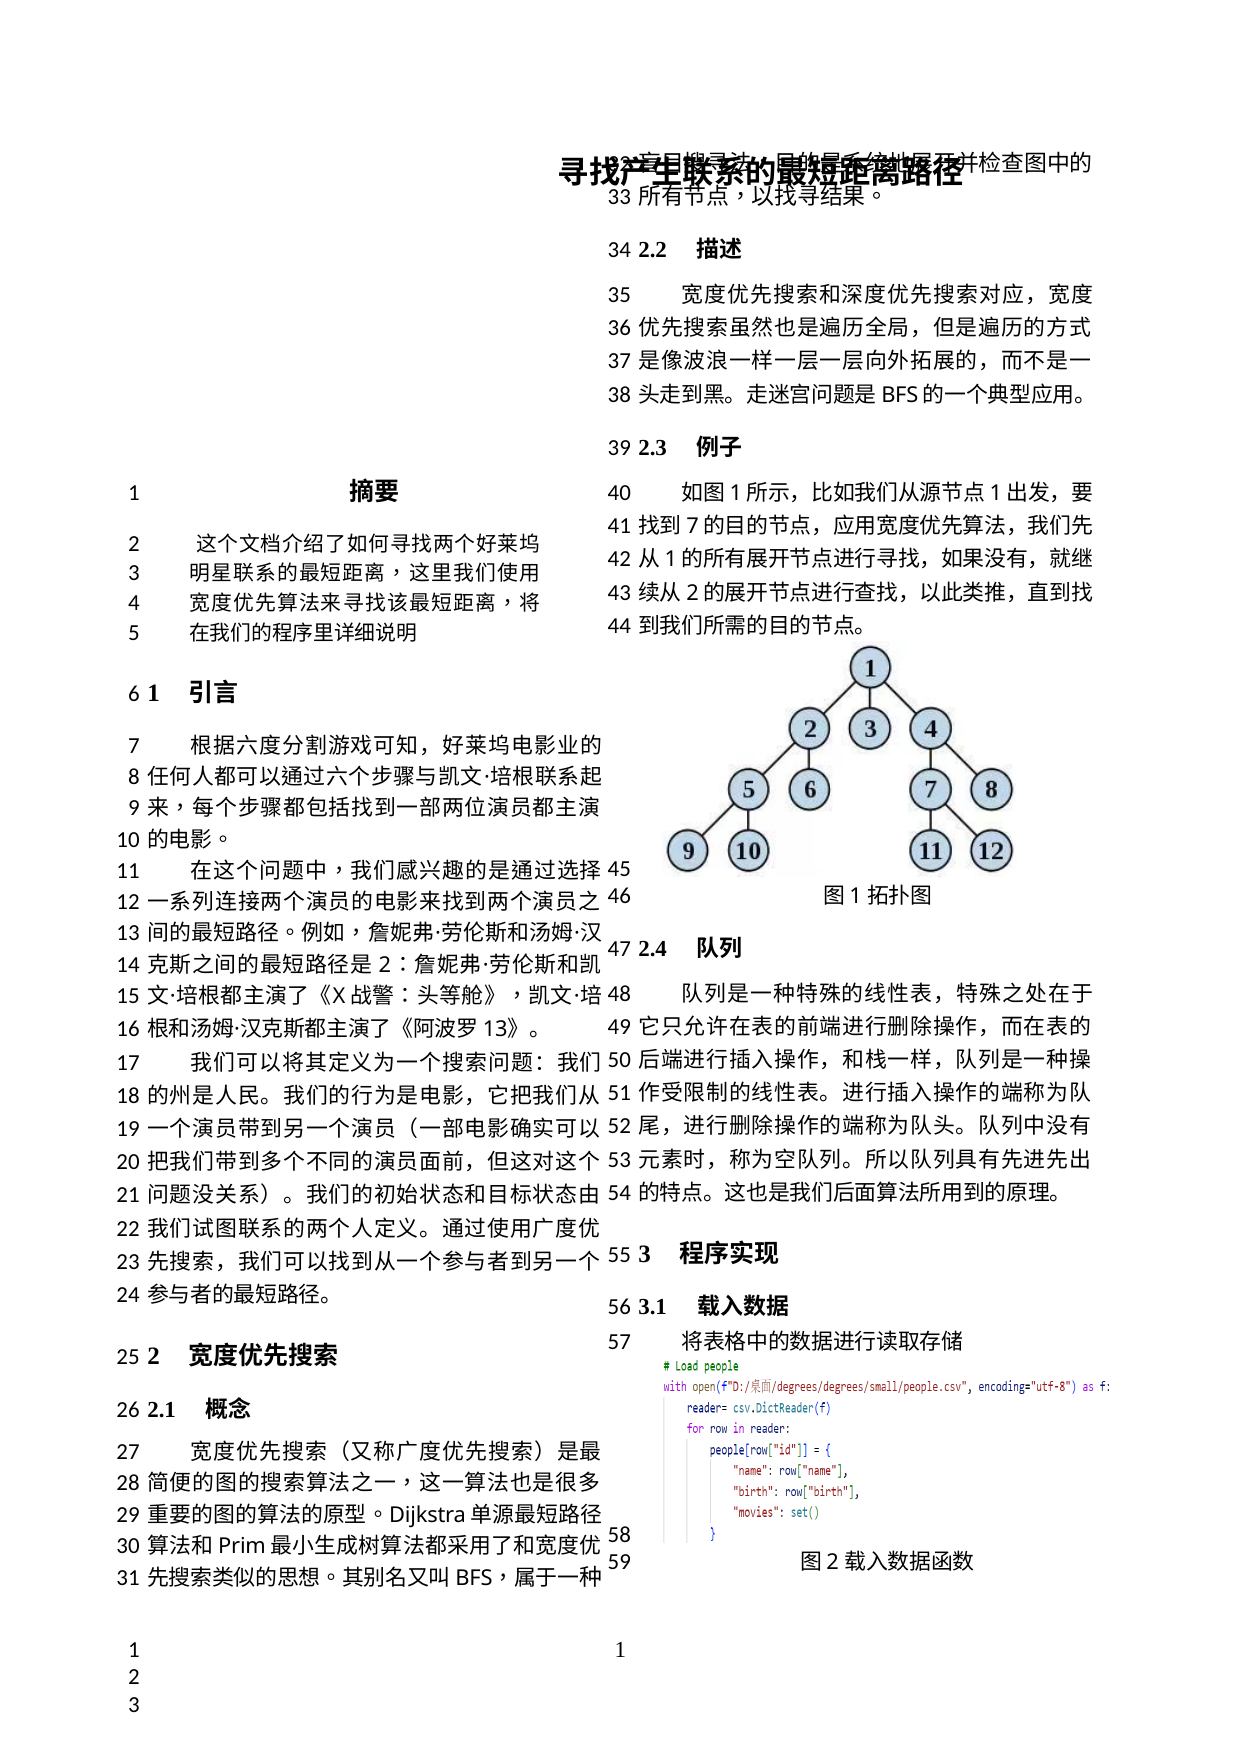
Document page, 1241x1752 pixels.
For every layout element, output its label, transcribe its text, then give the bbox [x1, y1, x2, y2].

text 概念 [147, 1390, 602, 1424]
picture [662, 641, 1017, 877]
text 宽度优先搜索和深度优先搜索对应，宽度优先搜索虽然也是遍历全局，但是遍历的方式是像波浪一样一层一层向外拓展的，而不是一头走到黑。走迷宫问题是BFS的一个典型应用。 [638, 277, 1093, 408]
picture [662, 1357, 1110, 1543]
table_cell [147, 316, 620, 345]
text 宽度优先搜索 [147, 1335, 602, 1372]
text 宽度优先搜索（又称广度优先搜索）是最简便的图的搜索算法之一，这一算法也是很多重要的图的算法的原型。Dijkstra单源最短路径算法和Prim最小生成树算法都采用了和宽度优先搜索类似的思想。其别名又叫BFS，属于一种盲目搜寻法，目的是系统地展开并检查图中的所有节点，以找寻结果。 [638, 147, 1093, 211]
text 图2 载入数据函数 [638, 1544, 1093, 1576]
text 队列 [638, 930, 1093, 963]
list 例子 [638, 429, 1093, 462]
table_cell 徐增武 [147, 222, 620, 316]
text 我们可以将其定义为一个搜索问题：我们的州是人民。我们的行为是电影，它把我们从一个演员带到另一个演员（一部电影确实可以把我们带到多个不同的演员面前，但这对这个问题没关系）。我们的初始状态和目标状态由我们试图联系的两个人定义。通过使用广度优先搜索，我们可以找到从一个参与者到另一个参与者的最短路径。 [147, 1044, 602, 1309]
text 在这个问题中，我们感兴趣的是通过选择一系列连接两个演员的电影来找到两个演员之间的最短路径。例如，詹妮弗·劳伦斯和汤姆·汉克斯之间的最短路径是2：詹妮弗·劳伦斯和凯文·培根都主演了《X战警：头等舱》，凯文·培根和汤姆·汉克斯都主演了《阿波罗13》。 [147, 855, 602, 1043]
text 根据六度分割游戏可知，好莱坞电影业的任何人都可以通过六个步骤与凯文·培根联系起来，每个步骤都包括找到一部两位演员都主演的电影。 [147, 728, 602, 853]
text 图1 拓扑图 [638, 878, 1093, 909]
text 引言 [147, 673, 602, 709]
text 这个文档介绍了如何寻找两个好莱坞明星联系的最短距离，这里我们使用宽度优先算法来寻找该最短距离，将在我们的程序里详细说明 [189, 529, 541, 647]
text 将表格中的数据进行读取存储 [638, 1324, 1093, 1356]
list 描述 [638, 231, 1093, 264]
table_cell [147, 192, 620, 222]
subtitle 载入数据 [638, 1288, 1093, 1321]
table_header 寻找产生联系的最短距离路径 [147, 147, 620, 192]
table_cell [147, 345, 620, 375]
subtitle 摘要 [147, 471, 602, 507]
text 宽度优先搜索（又称广度优先搜索）是最简便的图的搜索算法之一，这一算法也是很多重要的图的算法的原型。Dijkstra单源最短路径算法和Prim最小生成树算法都采用了和宽度优先搜索类似的思想。其别名又叫BFS，属于一种盲目搜寻法，目的是系统地展开并检查图中的所有节点，以找寻结果。 [147, 1436, 602, 1592]
list 程序实现 [638, 1233, 1093, 1269]
text 如图1所示，比如我们从源节点1出发，要找到7的目的节点，应用宽度优先算法，我们先从1的所有展开节点进行寻找，如果没有，就继续从2的展开节点进行查找，以此类推，直到找到我们所需的目的节点。 [638, 474, 1093, 639]
table_cell [147, 433, 620, 471]
table_cell [147, 375, 620, 433]
text 队列是一种特殊的线性表，特殊之处在于它只允许在表的前端进行删除操作，而在表的后端进行插入操作，和栈一样，队列是一种操作受限制的线性表。进行插入操作的端称为队尾，进行删除操作的端称为队头。队列中没有元素时，称为空队列。所以队列具有先进先出的特点。这也是我们后面算法所用到的原理。 [638, 976, 1093, 1207]
